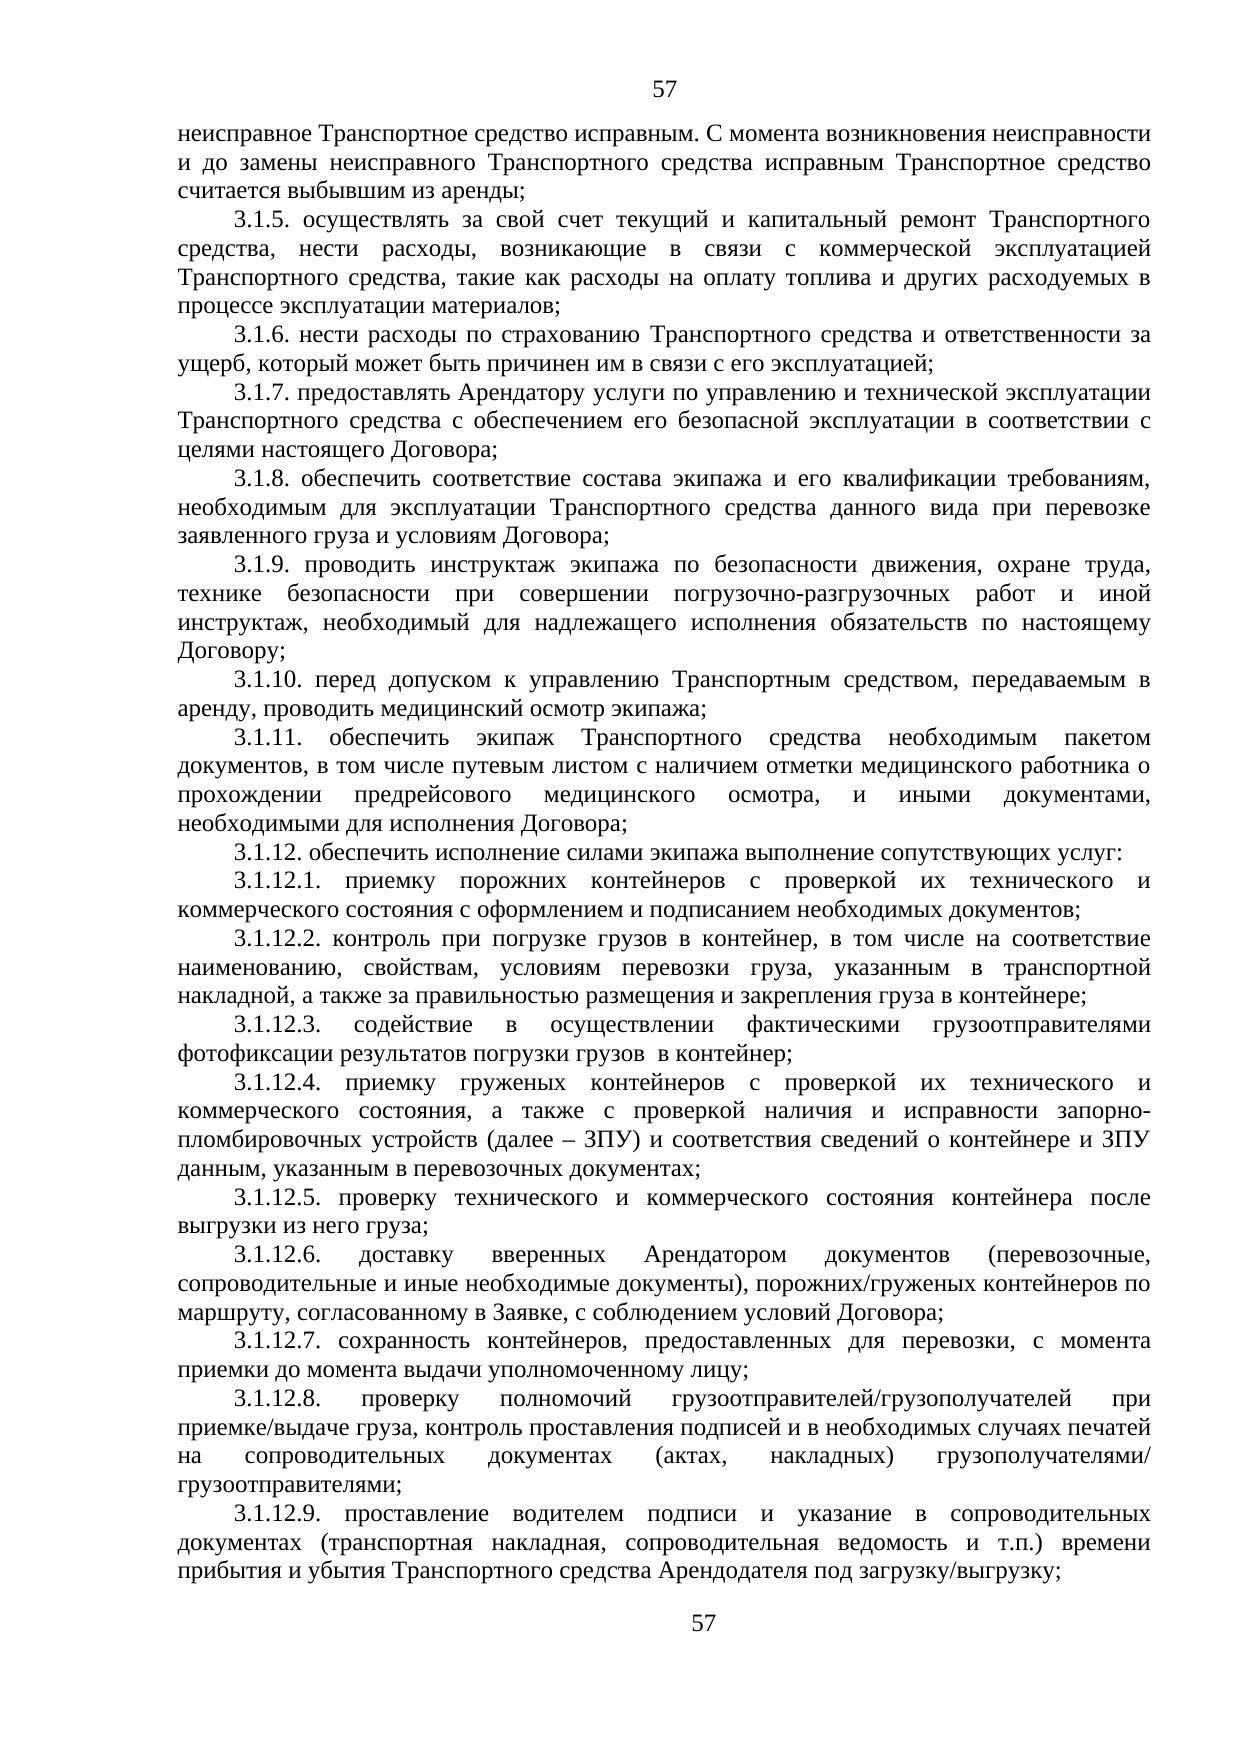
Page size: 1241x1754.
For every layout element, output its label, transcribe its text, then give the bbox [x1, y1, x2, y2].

text 3.1.10. перед допуском к управлению Транспортным средством, передаваемым в аренду, проводить медицинский осмотр экипажа; [177, 664, 1152, 722]
text 3.1.12.1. приемку порожних контейнеров с проверкой их технического и коммерческого состояния с оформлением и подписанием необходимых документов; [177, 866, 1152, 923]
text 3.1.5. осуществлять за свой счет текущий и капитальный ремонт Транспортного средства, нести расходы, возникающие в связи с коммерческой эксплуатацией Транспортного средства, такие как расходы на оплату топлива и других расходуемых в процессе эксплуатации материалов; [177, 204, 1152, 319]
text 3.1.6. нести расходы по страхованию Транспортного средства и ответственности за ущерб, который может быть причинен им в связи с его эксплуатацией; [177, 319, 1152, 377]
text 3.1.12.2. контроль при погрузке грузов в контейнер, в том числе на соответствие наименованию, свойствам, условиям перевозки груза, указанным в транспортной накладной, а также за правильностью размещения и закрепления груза в контейнере; [177, 923, 1152, 1009]
text 3.1.12.4. приемку груженых контейнеров с проверкой их технического и коммерческого состояния, а также с проверкой наличия и исправности запорно-пломбировочных устройств (далее – ЗПУ) и соответствия сведений о контейнере и ЗПУ данным, указанным в перевозочных документах; [177, 1067, 1152, 1182]
text 3.1.12.8. проверку полномочий грузоотправителей/грузополучателей при приемке/выдаче груза, контроль проставления подписей и в необходимых случаях печатей на сопроводительных документах (актах, накладных) грузополучателями/ грузоотправителями; [177, 1383, 1152, 1498]
text 3.1.12.3. содействие в осуществлении фактическими грузоотправителями фотофиксации результатов погрузки грузов в контейнер; [177, 1009, 1152, 1067]
text 3.1.12.6. доставку вверенных Арендатором документов (перевозочные, сопроводительные и иные необходимые документы), порожних/груженых контейнеров по маршруту, согласованному в Заявке, с соблюдением условий Договора; [177, 1239, 1152, 1326]
text 3.1.7. предоставлять Арендатору услуги по управлению и технической эксплуатации Транспортного средства с обеспечением его безопасной эксплуатации в соответствии с целями настоящего Договора; [177, 377, 1152, 463]
text 3.1.8. обеспечить соответствие состава экипажа и его квалификации требованиям, необходимым для эксплуатации Транспортного средства данного вида при перевозке заявленного груза и условиям Договора; [177, 463, 1152, 549]
text 3.1.9. проводить инструктаж экипажа по безопасности движения, охране труда, технике безопасности при совершении погрузочно-разгрузочных работ и иной инструктаж, необходимый для надлежащего исполнения обязательств по настоящему Договору; [177, 549, 1152, 664]
text 3.1.12.5. проверку технического и коммерческого состояния контейнера после выгрузки из него груза; [177, 1182, 1152, 1239]
text 3.1.12.7. сохранность контейнеров, предоставленных для перевозки, с момента приемки до момента выдачи уполномоченному лицу; [177, 1326, 1152, 1383]
text 3.1.12.9. проставление водителем подписи и указание в сопроводительных документах (транспортная накладная, сопроводительная ведомость и т.п.) времени прибытия и убытия Транспортного средства Арендодателя под загрузку/выгрузку; [177, 1498, 1152, 1584]
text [177, 118, 1152, 204]
text 3.1.11. обеспечить экипаж Транспортного средства необходимым пакетом документов, в том числе путевым листом с наличием отметки медицинского работника о прохождении предрейсового медицинского осмотра, и иными документами, необходимыми для исполнения Договора; [177, 722, 1152, 837]
text 3.1.12. обеспечить исполнение силами экипажа выполнение сопутствующих услуг: [177, 837, 1152, 866]
